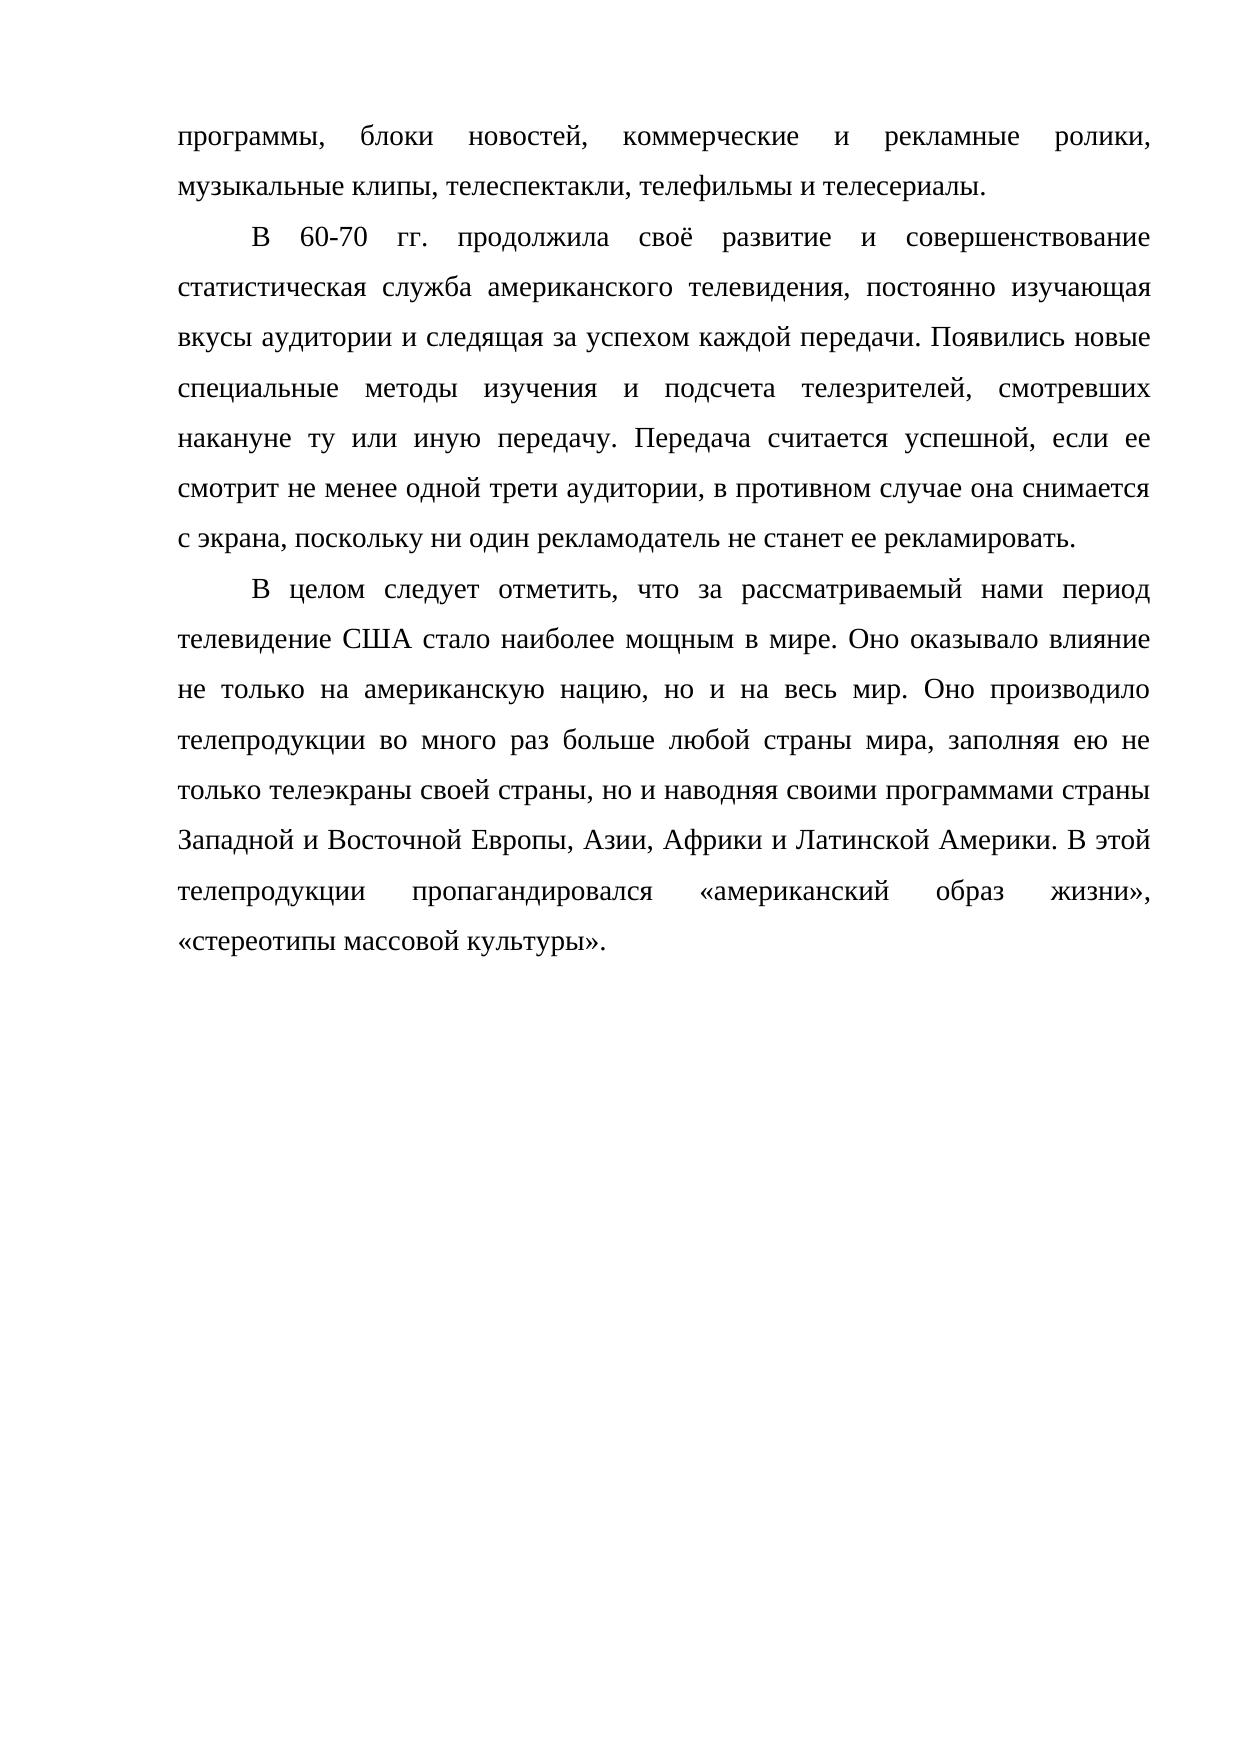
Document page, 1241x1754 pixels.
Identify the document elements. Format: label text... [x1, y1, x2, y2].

text В целом следует отметить, что за рассматриваемый нами период телевидение США стало наиболее мощным в мире. Оно оказывало влияние не только на американскую нацию, но и на весь мир. Оно производило телепродукции во много раз больше любой страны мира, заполняя ею не только телеэкраны своей страны, но и наводняя своими программами страны Западной и Восточной Европы, Азии, Африки и Латинской Америки. В этой телепродукции пропагандировался «американский образ жизни», «стереотипы массовой культуры». [177, 571, 1152, 957]
text В 60-70 гг. продолжила своё развитие и совершенствование статистическая служба американского телевидения, постоянно изучающая вкусы аудитории и следящая за успехом каждой передачи. Появились новые специальные методы изучения и подсчета телезрителей, смотревших накануне ту или иную передачу. Передача считается успешной, если ее смотрит не менее одной трети аудитории, в противном случае она снимается с экрана, поскольку ни один рекламодатель не станет ее рекламировать. [177, 219, 1152, 554]
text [177, 118, 1152, 202]
